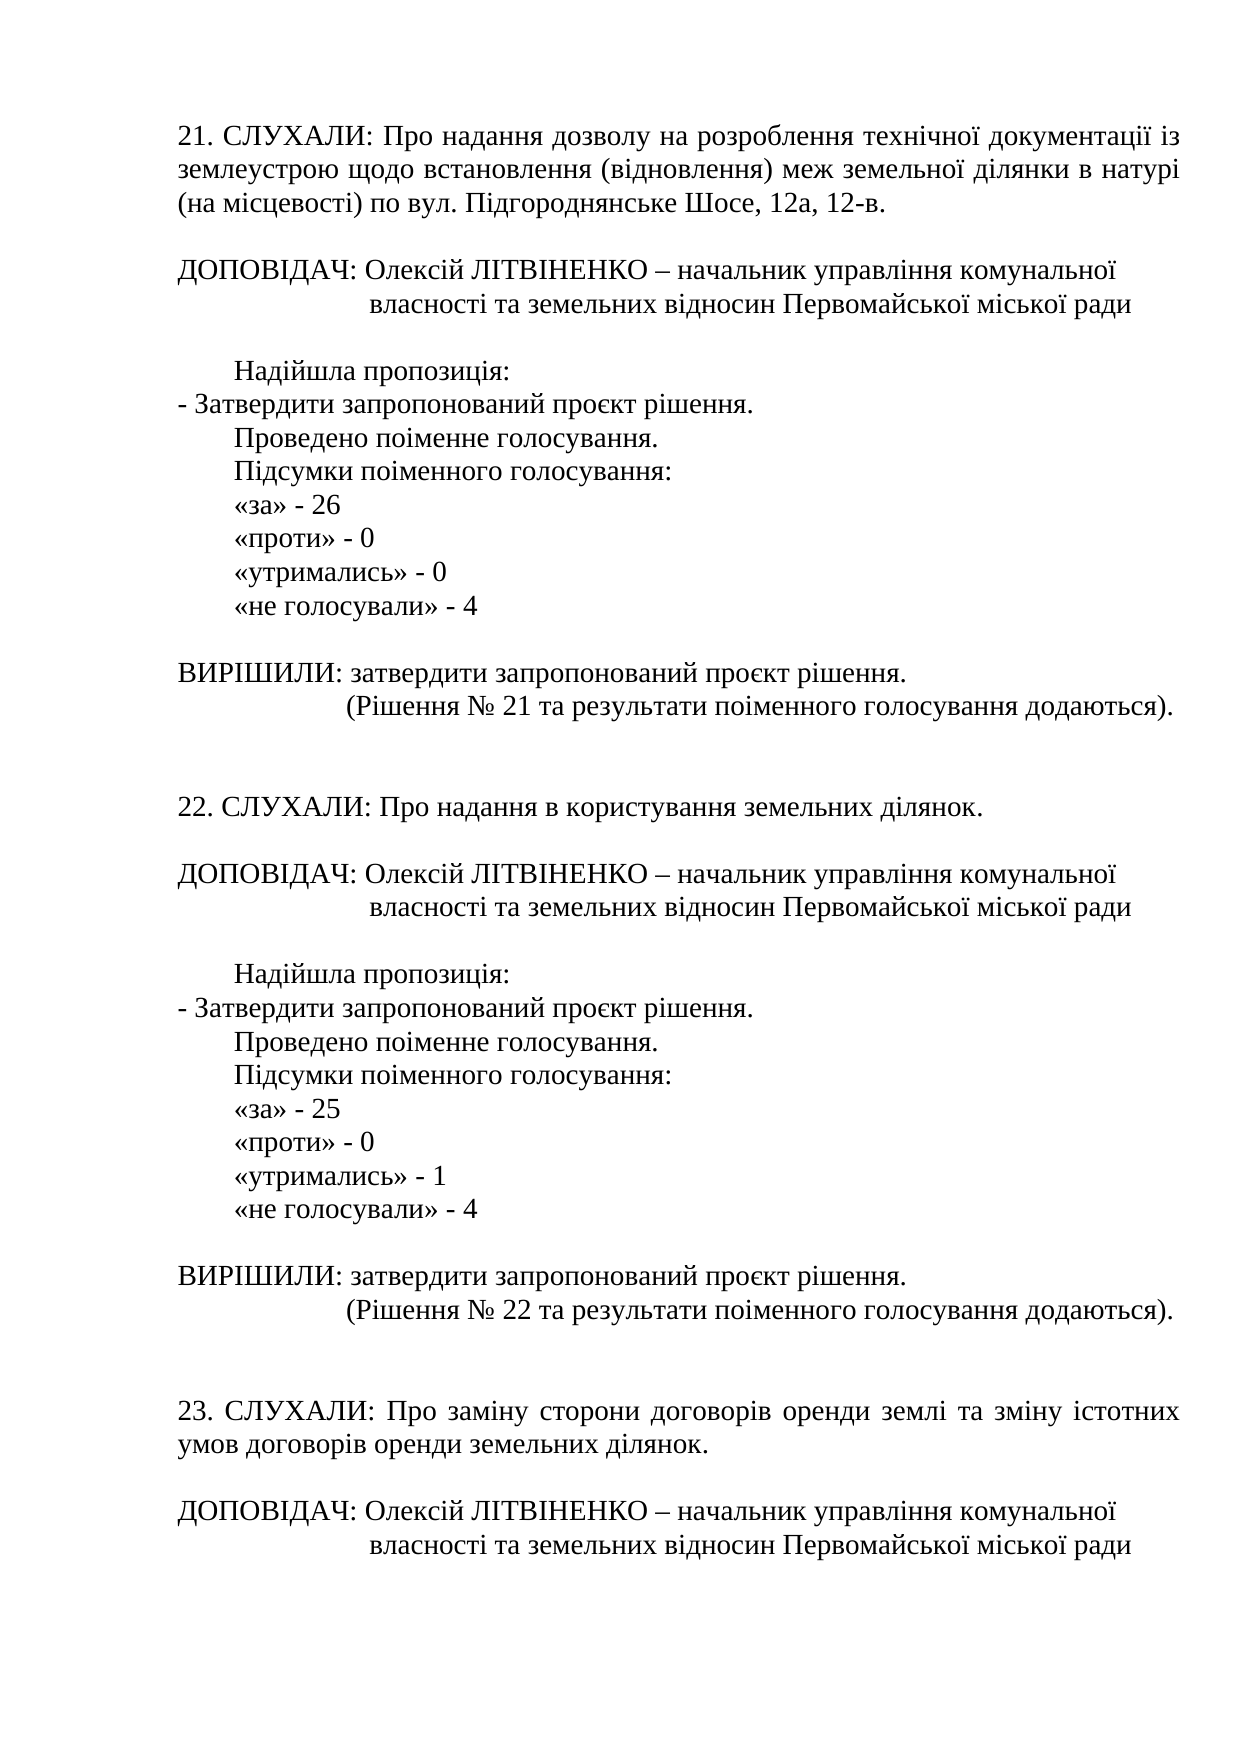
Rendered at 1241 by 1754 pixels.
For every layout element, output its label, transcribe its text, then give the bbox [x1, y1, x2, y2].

text ДОПОВІДАЧ: Олексій ЛІТВІНЕНКО – начальник управління комунальної [177, 252, 1181, 286]
text ВИРІШИЛИ: затвердити запропонований проєкт рішення. [177, 655, 1181, 688]
text 21. СЛУХАЛИ: Про надання дозволу на розроблення технічної документації із землеустрою щодо встановлення (відновлення) меж земельної ділянки в натурі (на місцевості) по вул. Підгороднянське Шосе, 12а, 12-в. [177, 118, 1181, 219]
text - Затвердити запропонований проєкт рішення. [177, 386, 1181, 420]
text Проведено поіменне голосування. [177, 1024, 1181, 1057]
text «утримались» - 1 [177, 1158, 1181, 1191]
text 22. СЛУХАЛИ: Про надання в користування земельних ділянок. [177, 789, 1181, 822]
text «утримались» - 0 [177, 554, 1181, 588]
text 23. СЛУХАЛИ: Про заміну сторони договорів оренди землі та зміну істотних умов договорів оренди земельних ділянок. [177, 1393, 1181, 1460]
text ДОПОВІДАЧ: Олексій ЛІТВІНЕНКО – начальник управління комунальної [177, 856, 1181, 889]
text «не голосували» - 4 [177, 1191, 1181, 1225]
text (Рішення № 22 та результати поіменного голосування додаються). [177, 1292, 1181, 1326]
text (Рішення № 21 та результати поіменного голосування додаються). [177, 688, 1181, 722]
text ДОПОВІДАЧ: Олексій ЛІТВІНЕНКО – начальник управління комунальної [177, 1493, 1181, 1527]
text «не голосували» - 4 [177, 588, 1181, 621]
text власності та земельних відносин Первомайської міської ради [177, 889, 1181, 923]
text Підсумки поіменного голосування: [177, 453, 1182, 487]
text Надійшла пропозиція: [177, 957, 1181, 990]
text «проти» - 0 [177, 1124, 1181, 1158]
text Підсумки поіменного голосування: [177, 1057, 1182, 1091]
text «за» - 26 [177, 487, 1181, 521]
text - Затвердити запропонований проєкт рішення. [177, 990, 1181, 1024]
text Проведено поіменне голосування. [177, 420, 1181, 453]
text власності та земельних відносин Первомайської міської ради [177, 286, 1181, 319]
text Надійшла пропозиція: [177, 353, 1181, 386]
text «за» - 25 [177, 1091, 1181, 1124]
text власності та земельних відносин Первомайської міської ради [177, 1527, 1181, 1560]
text ВИРІШИЛИ: затвердити запропонований проєкт рішення. [177, 1258, 1181, 1292]
text «проти» - 0 [177, 521, 1181, 554]
